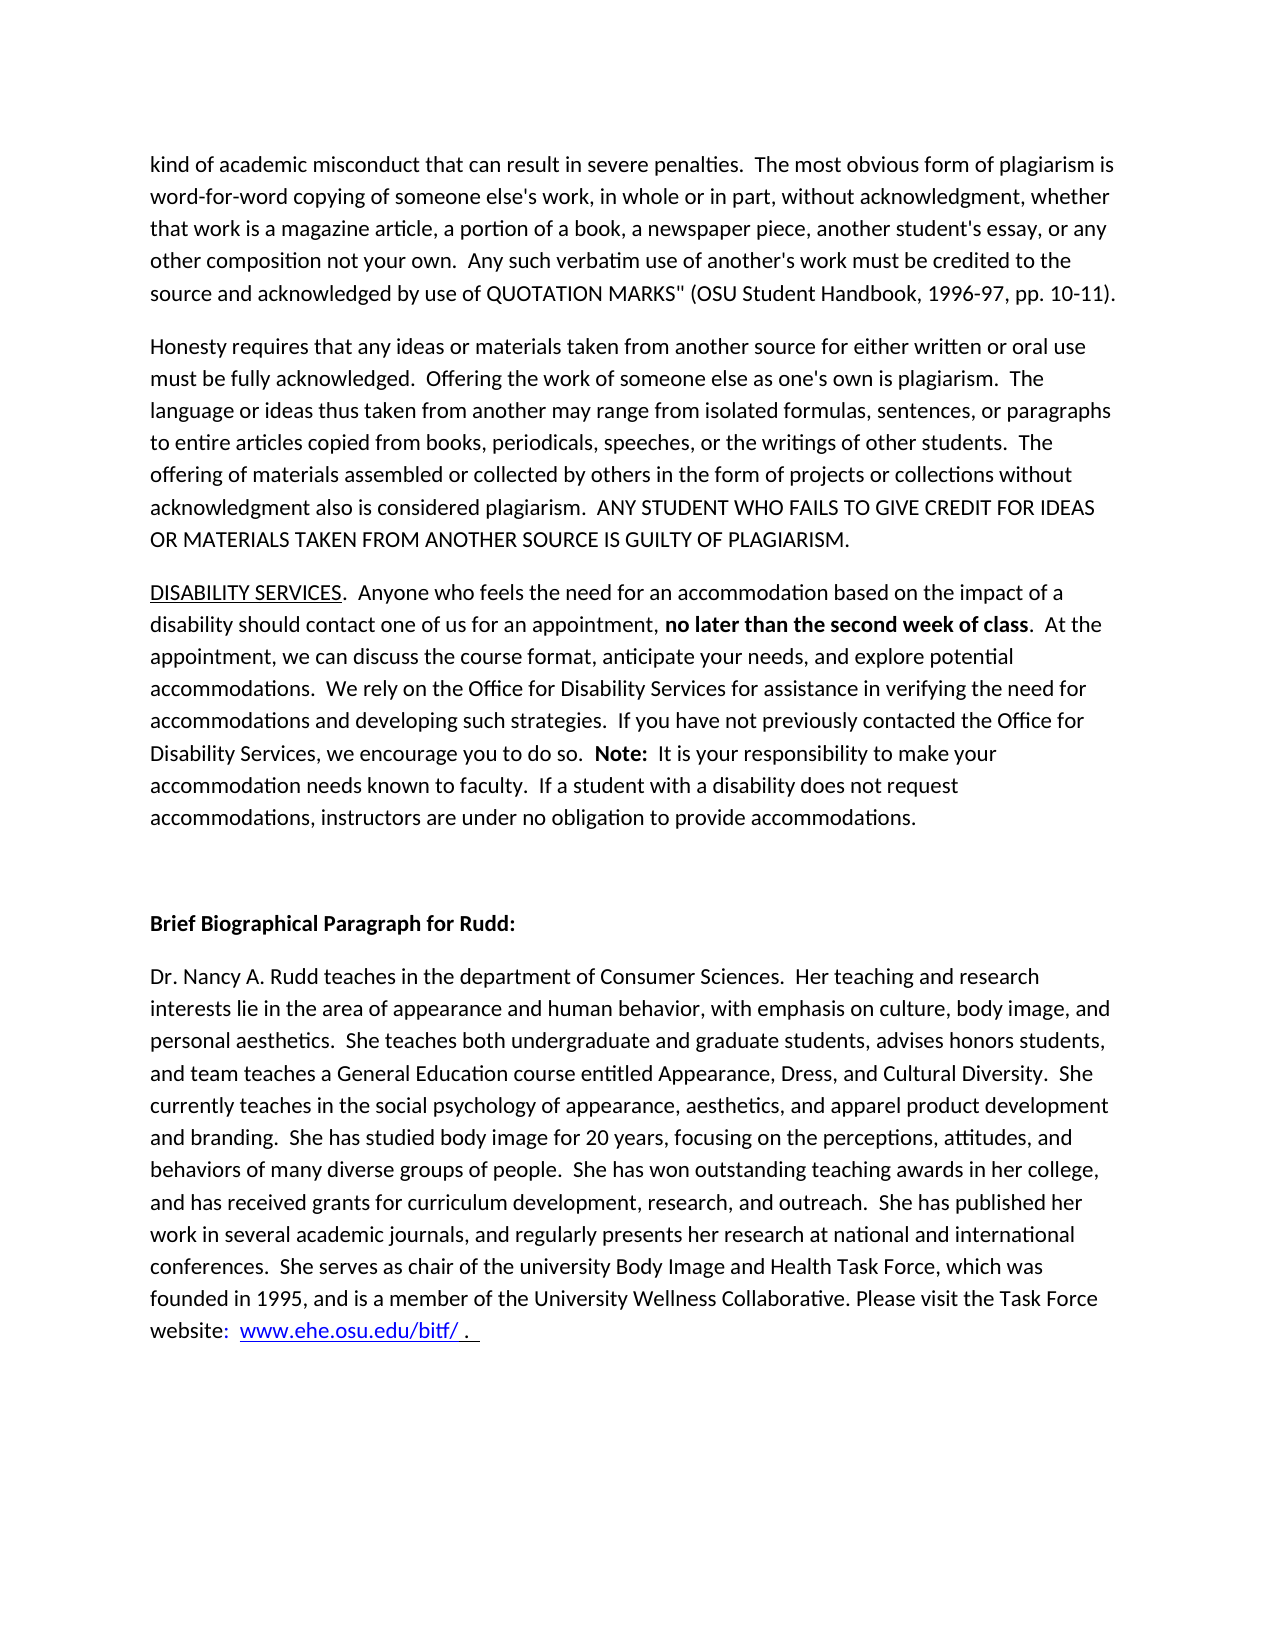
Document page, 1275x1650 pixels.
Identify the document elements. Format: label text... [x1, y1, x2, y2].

text Dr. Nancy A. Rudd teaches in the department of Consumer Sciences. Her teaching and research interests lie in the area of appearance and human behavior, with emphasis on culture, body image, and personal aesthetics. She teaches both undergraduate and graduate students, advises honors students, and team teaches a General Education course entitled Appearance, Dress, and Cultural Diversity. She currently teaches in the social psychology of appearance, aesthetics, and apparel product development and branding. She has studied body image for 20 years, focusing on the perceptions, attitudes, and behaviors of many diverse groups of people. She has won outstanding teaching awards in her college, and has received grants for curriculum development, research, and outreach. She has published her work in several academic journals, and regularly presents her research at national and international conferences. She serves as chair of the university Body Image and Health Task Force, which was founded in 1995, and is a member of the University Wellness Collaborative. Please visit the Task Force website: www.ehe.osu.edu/bitf/ . [150, 962, 1125, 1344]
text Brief Biographical Paragraph for Rudd: [150, 909, 1125, 937]
text Honesty requires that any ideas or materials taken from another source for either written or oral use must be fully acknowledged. Offering the work of someone else as one's own is plagiarism. The language or ideas thus taken from another may range from isolated formulas, sentences, or paragraphs to entire articles copied from books, periodicals, speeches, or the writings of other students. The offering of materials assembled or collected by others in the form of projects or collections without acknowledgment also is considered plagiarism. ANY STUDENT WHO FAILS TO GIVE CREDIT FOR IDEAS OR MATERIALS TAKEN FROM ANOTHER SOURCE IS GUILTY OF PLAGIARISM. [150, 332, 1125, 553]
text DISABILITY SERVICES. Anyone who feels the need for an accommodation based on the impact of a disability should contact one of us for an appointment, no later than the second week of class. At the appointment, we can discuss the course format, anticipate your needs, and explore potential accommodations. We rely on the Office for Disability Services for assistance in verifying the need for accommodations and developing such strategies. If you have not previously contacted the Office for Disability Services, we encourage you to do so. Note: It is your responsibility to make your accommodation needs known to faculty. If a student with a disability does not request accommodations, instructors are under no obligation to provide accommodations. [150, 578, 1125, 831]
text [150, 150, 1125, 307]
